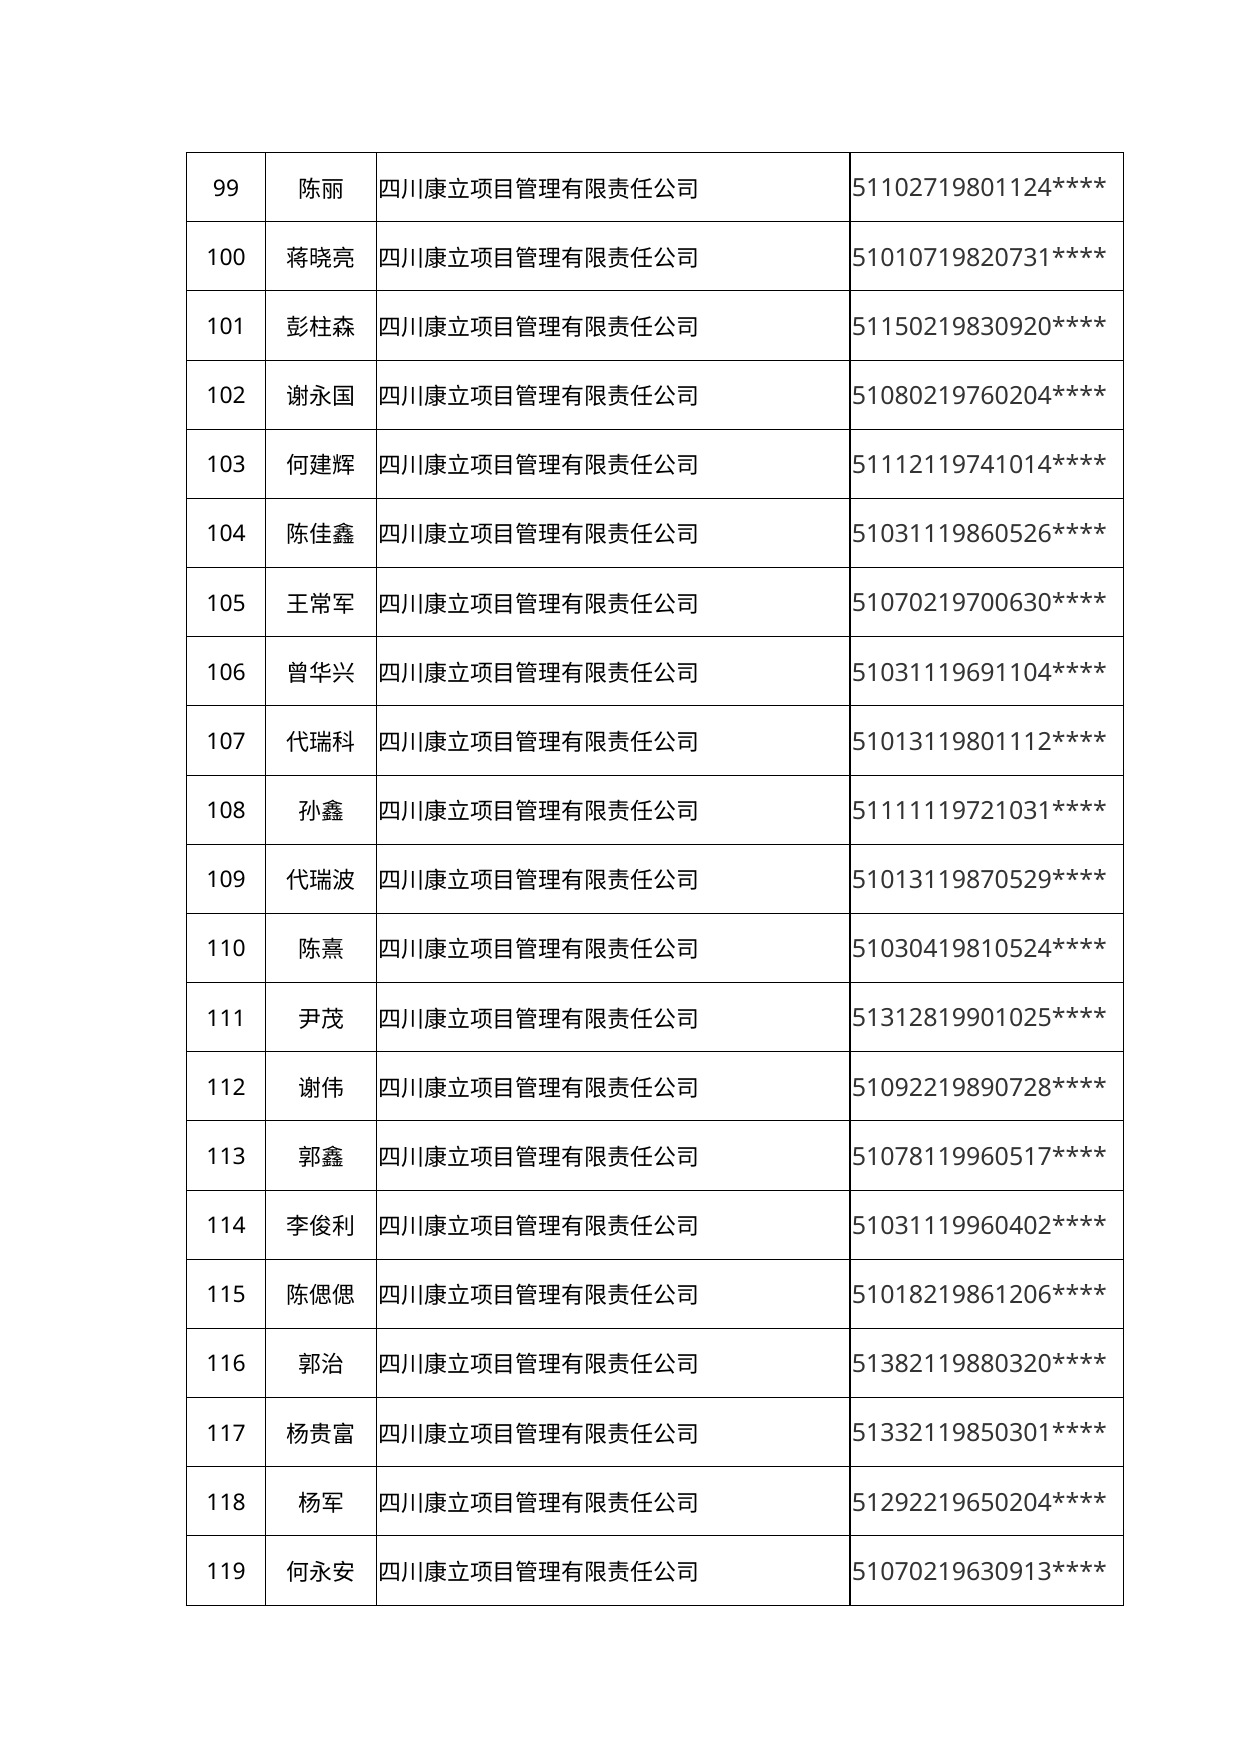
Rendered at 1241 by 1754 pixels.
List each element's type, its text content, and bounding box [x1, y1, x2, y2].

table_cell 51312819901025**** [851, 983, 1123, 1051]
table_cell 陈丽 [266, 153, 376, 221]
table_cell 四川康立项目管理有限责任公司 [377, 568, 849, 636]
table_cell 四川康立项目管理有限责任公司 [377, 776, 849, 844]
table_cell 100 [187, 222, 265, 290]
table_cell 蒋晓亮 [266, 222, 376, 290]
table_cell 114 [187, 1191, 265, 1259]
table_cell 51070219630913**** [851, 1536, 1123, 1604]
table_cell 51111119721031**** [851, 776, 1123, 844]
table_cell 尹茂 [266, 983, 376, 1051]
table_cell 四川康立项目管理有限责任公司 [377, 1052, 849, 1120]
table_cell 51031119960402**** [851, 1191, 1123, 1259]
table_cell 102 [187, 361, 265, 429]
table_cell 51030419810524**** [851, 914, 1123, 982]
table_cell 104 [187, 499, 265, 567]
table_cell 四川康立项目管理有限责任公司 [377, 1467, 849, 1535]
table_cell 106 [187, 637, 265, 705]
table_cell 109 [187, 845, 265, 913]
table_cell 四川康立项目管理有限责任公司 [377, 1329, 849, 1397]
table_cell 51150219830920**** [851, 291, 1123, 359]
table_cell 代瑞波 [266, 845, 376, 913]
table_cell 110 [187, 914, 265, 982]
table_cell 51078119960517**** [851, 1121, 1123, 1189]
table_cell 四川康立项目管理有限责任公司 [377, 983, 849, 1051]
table_cell 51031119691104**** [851, 637, 1123, 705]
table_cell 101 [187, 291, 265, 359]
table_cell 四川康立项目管理有限责任公司 [377, 430, 849, 498]
table_cell 51382119880320**** [851, 1329, 1123, 1397]
table_cell 119 [187, 1536, 265, 1604]
table_cell 51080219760204**** [851, 361, 1123, 429]
table_cell 51031119860526**** [851, 499, 1123, 567]
table_cell 113 [187, 1121, 265, 1189]
table_cell 四川康立项目管理有限责任公司 [377, 1191, 849, 1259]
table_cell 105 [187, 568, 265, 636]
table_cell 四川康立项目管理有限责任公司 [377, 222, 849, 290]
table_cell 四川康立项目管理有限责任公司 [377, 1260, 849, 1328]
table_cell 112 [187, 1052, 265, 1120]
table_cell 四川康立项目管理有限责任公司 [377, 845, 849, 913]
table_cell 郭治 [266, 1329, 376, 1397]
table_cell 四川康立项目管理有限责任公司 [377, 1398, 849, 1466]
table_cell 四川康立项目管理有限责任公司 [377, 637, 849, 705]
table_cell 116 [187, 1329, 265, 1397]
table_cell 51010719820731**** [851, 222, 1123, 290]
table_cell 99 [187, 153, 265, 221]
table_cell 彭柱森 [266, 291, 376, 359]
table_cell 四川康立项目管理有限责任公司 [377, 706, 849, 774]
table_cell 108 [187, 776, 265, 844]
table_cell 谢伟 [266, 1052, 376, 1120]
table_cell 51070219700630**** [851, 568, 1123, 636]
table_cell 陈偲偲 [266, 1260, 376, 1328]
table_cell 51112119741014**** [851, 430, 1123, 498]
table_cell 王常军 [266, 568, 376, 636]
table_cell 杨贵富 [266, 1398, 376, 1466]
table_cell 何建辉 [266, 430, 376, 498]
table_cell 51332119850301**** [851, 1398, 1123, 1466]
table_cell 陈佳鑫 [266, 499, 376, 567]
table_cell 曾华兴 [266, 637, 376, 705]
table_cell 谢永国 [266, 361, 376, 429]
table_cell 陈熹 [266, 914, 376, 982]
table_cell 李俊利 [266, 1191, 376, 1259]
table_cell 四川康立项目管理有限责任公司 [377, 291, 849, 359]
table_cell 郭鑫 [266, 1121, 376, 1189]
table_cell 代瑞科 [266, 706, 376, 774]
table_cell 四川康立项目管理有限责任公司 [377, 499, 849, 567]
table_cell 四川康立项目管理有限责任公司 [377, 914, 849, 982]
table_cell 何永安 [266, 1536, 376, 1604]
table_cell 51013119801112**** [851, 706, 1123, 774]
table_cell 51102719801124**** [851, 153, 1123, 221]
table_cell 四川康立项目管理有限责任公司 [377, 153, 849, 221]
table_cell 孙鑫 [266, 776, 376, 844]
table_cell 51092219890728**** [851, 1052, 1123, 1120]
table_cell 117 [187, 1398, 265, 1466]
table_cell 杨军 [266, 1467, 376, 1535]
table_cell 51292219650204**** [851, 1467, 1123, 1535]
table_cell 51013119870529**** [851, 845, 1123, 913]
table_cell 103 [187, 430, 265, 498]
table_cell 118 [187, 1467, 265, 1535]
table_cell 四川康立项目管理有限责任公司 [377, 1536, 849, 1604]
table_cell 51018219861206**** [851, 1260, 1123, 1328]
table_cell 四川康立项目管理有限责任公司 [377, 1121, 849, 1189]
table_cell 111 [187, 983, 265, 1051]
table_cell 四川康立项目管理有限责任公司 [377, 361, 849, 429]
table_cell 107 [187, 706, 265, 774]
table_cell 115 [187, 1260, 265, 1328]
